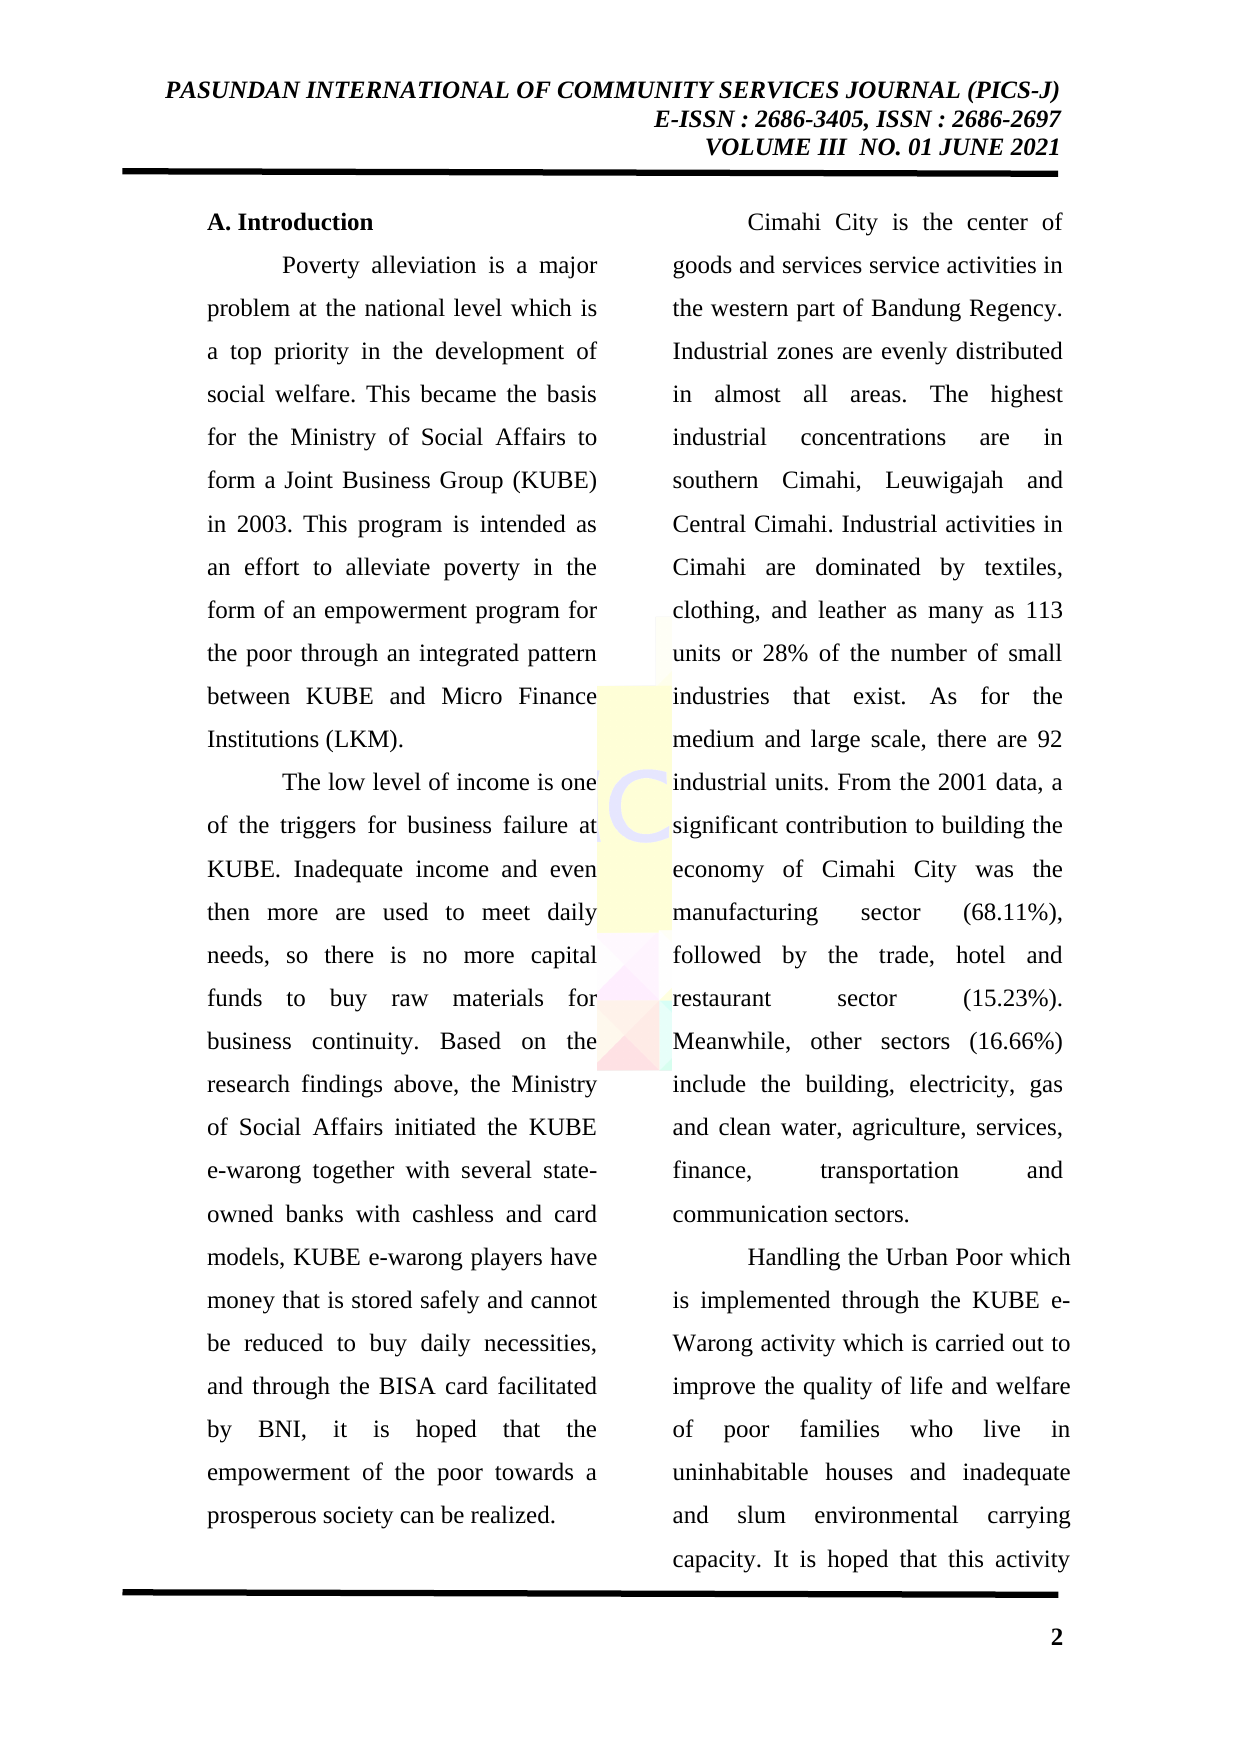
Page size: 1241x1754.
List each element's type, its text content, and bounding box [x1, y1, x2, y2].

text A. Introduction [207, 207, 597, 236]
list Cimahi City is the center of goods and services service activities in the western part of Bandung Regency. Industrial zones are evenly distributed in almost all areas. The highest industrial concentrations are in southern Cimahi, Leuwigajah and Central Cimahi. Industrial activities in Cimahi are dominated by textiles, clothing, and leather as many as 113 units or 28% of the number of small industries that exist. As for the medium and large scale, there are 92 industrial units. From the 2001 data, a significant contribution to building the economy of Cimahi City was the manufacturing sector (68.11%), followed by the trade, hotel and restaurant sector (15.23%). Meanwhile, other sectors (16.66%) include the building, electricity, gas and clean water, agriculture, services, finance, transportation and communication sectors. [672, 207, 1063, 1227]
list Poverty alleviation is a major problem at the national level which is a top priority in the development of social welfare. This became the basis for the Ministry of Social Affairs to form a Joint Business Group (KUBE) in 2003. This program is intended as an effort to alleviate poverty in the form of an empowerment program for the poor through an integrated pattern between KUBE and Micro Finance Institutions (LKM). [207, 250, 597, 753]
list The low level of income is one of the triggers for business failure at KUBE. Inadequate income and even then more are used to meet daily needs, so there is no more capital funds to buy raw materials for business continuity. Based on the research findings above, the Ministry of Social Affairs initiated the KUBE e-warong together with several state-owned banks with cashless and card models, KUBE e-warong players have money that is stored safely and cannot be reduced to buy daily necessities, and through the BISA card facilitated by BNI, it is hoped that the empowerment of the poor towards a prosperous society can be realized. [207, 767, 597, 1529]
